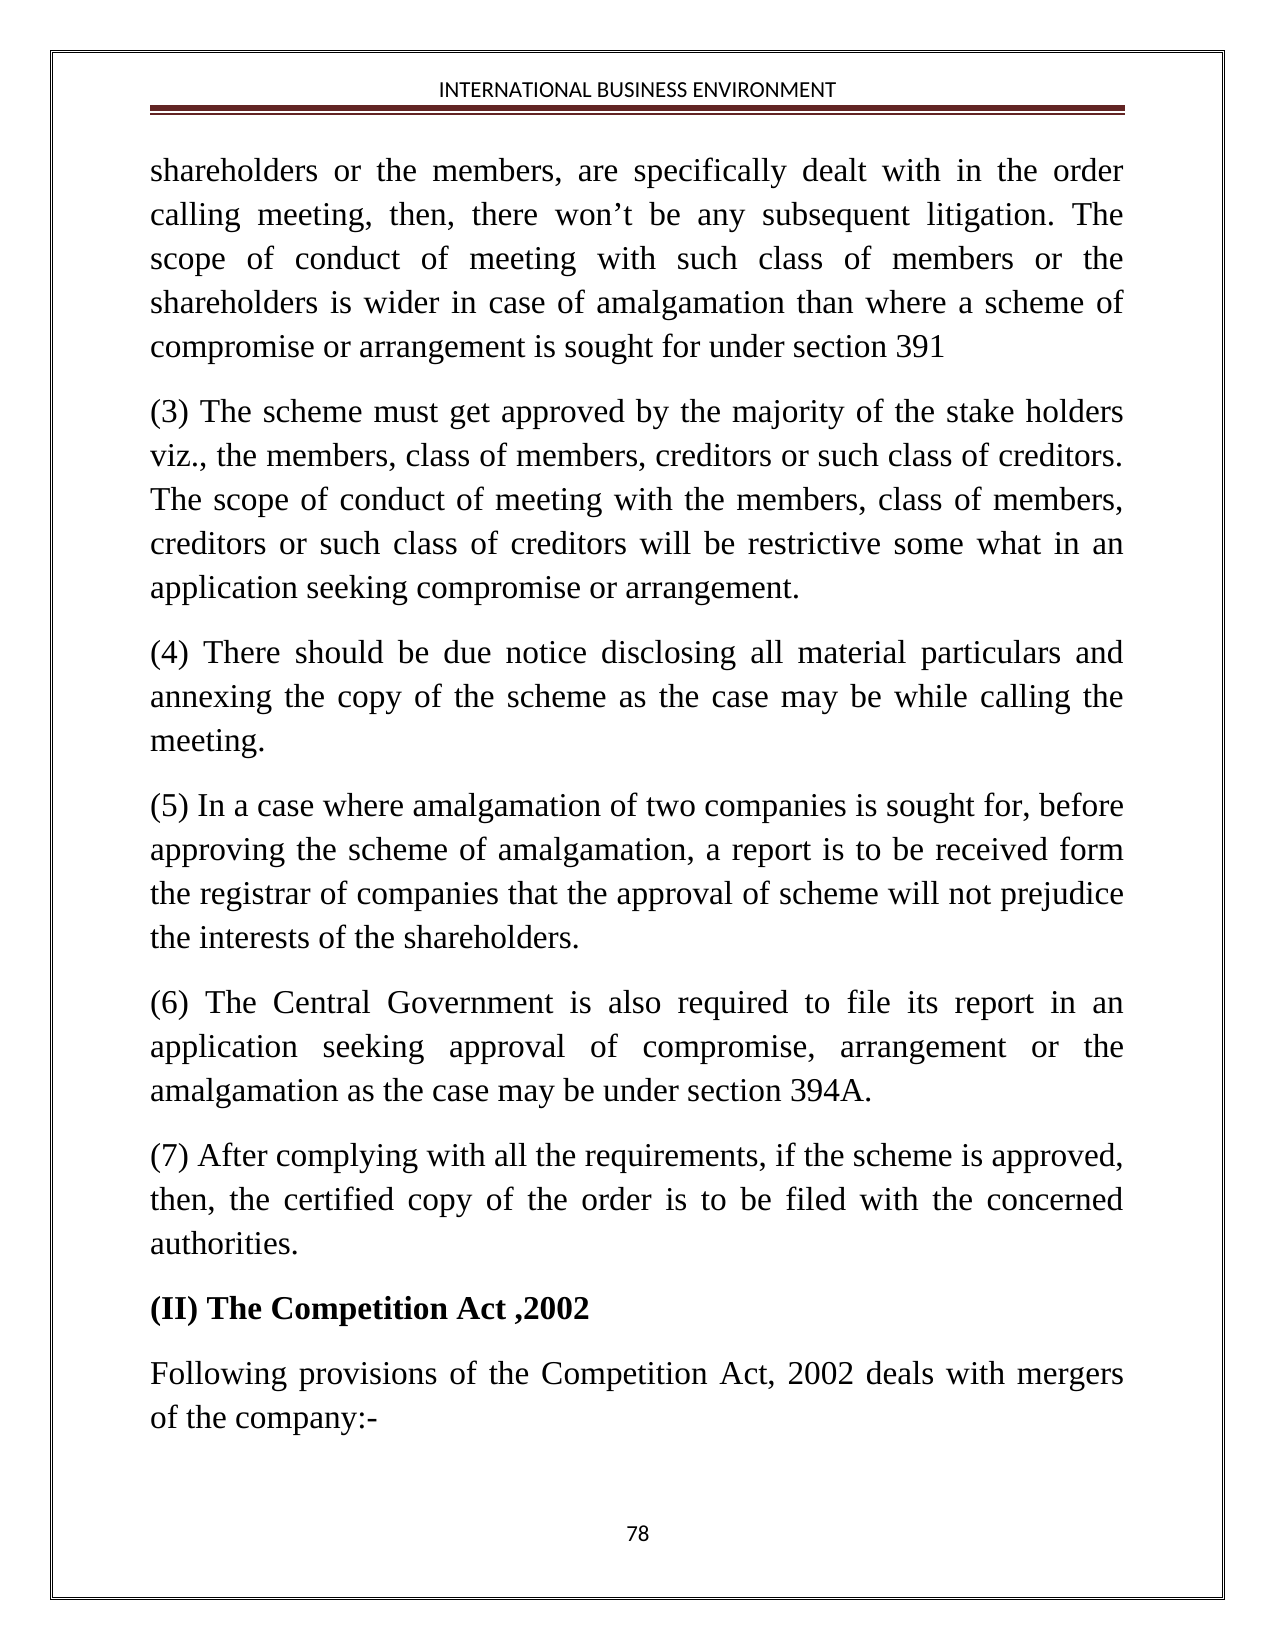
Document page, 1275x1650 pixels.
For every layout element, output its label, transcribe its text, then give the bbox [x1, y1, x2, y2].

text Following provisions of the Competition Act, 2002 deals with mergers of the company:- [150, 1353, 1125, 1436]
text (4) There should be due notice disclosing all material particulars and annexing the copy of the scheme as the case may be while calling the meeting. [150, 632, 1125, 759]
text (5) In a case where amalgamation of two companies is sought for, before approving the scheme of amalgamation, a report is to be received form the registrar of companies that the approval of scheme will not prejudice the interests of the shareholders. [150, 785, 1125, 956]
text (7) After complying with all the requirements, if the scheme is approved, then, the certified copy of the order is to be filed with the concerned authorities. [150, 1135, 1125, 1262]
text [150, 150, 1125, 364]
text (3) The scheme must get approved by the majority of the stake holders viz., the members, class of members, creditors or such class of creditors. The scope of conduct of meeting with the members, class of members, creditors or such class of creditors will be restrictive some what in an application seeking compromise or arrangement. [150, 391, 1125, 606]
text (6) The Central Government is also required to file its report in an application seeking approval of compromise, arrangement or the amalgamation as the case may be under section 394A. [150, 982, 1125, 1109]
text (II) The Competition Act ,2002 [150, 1288, 1125, 1327]
